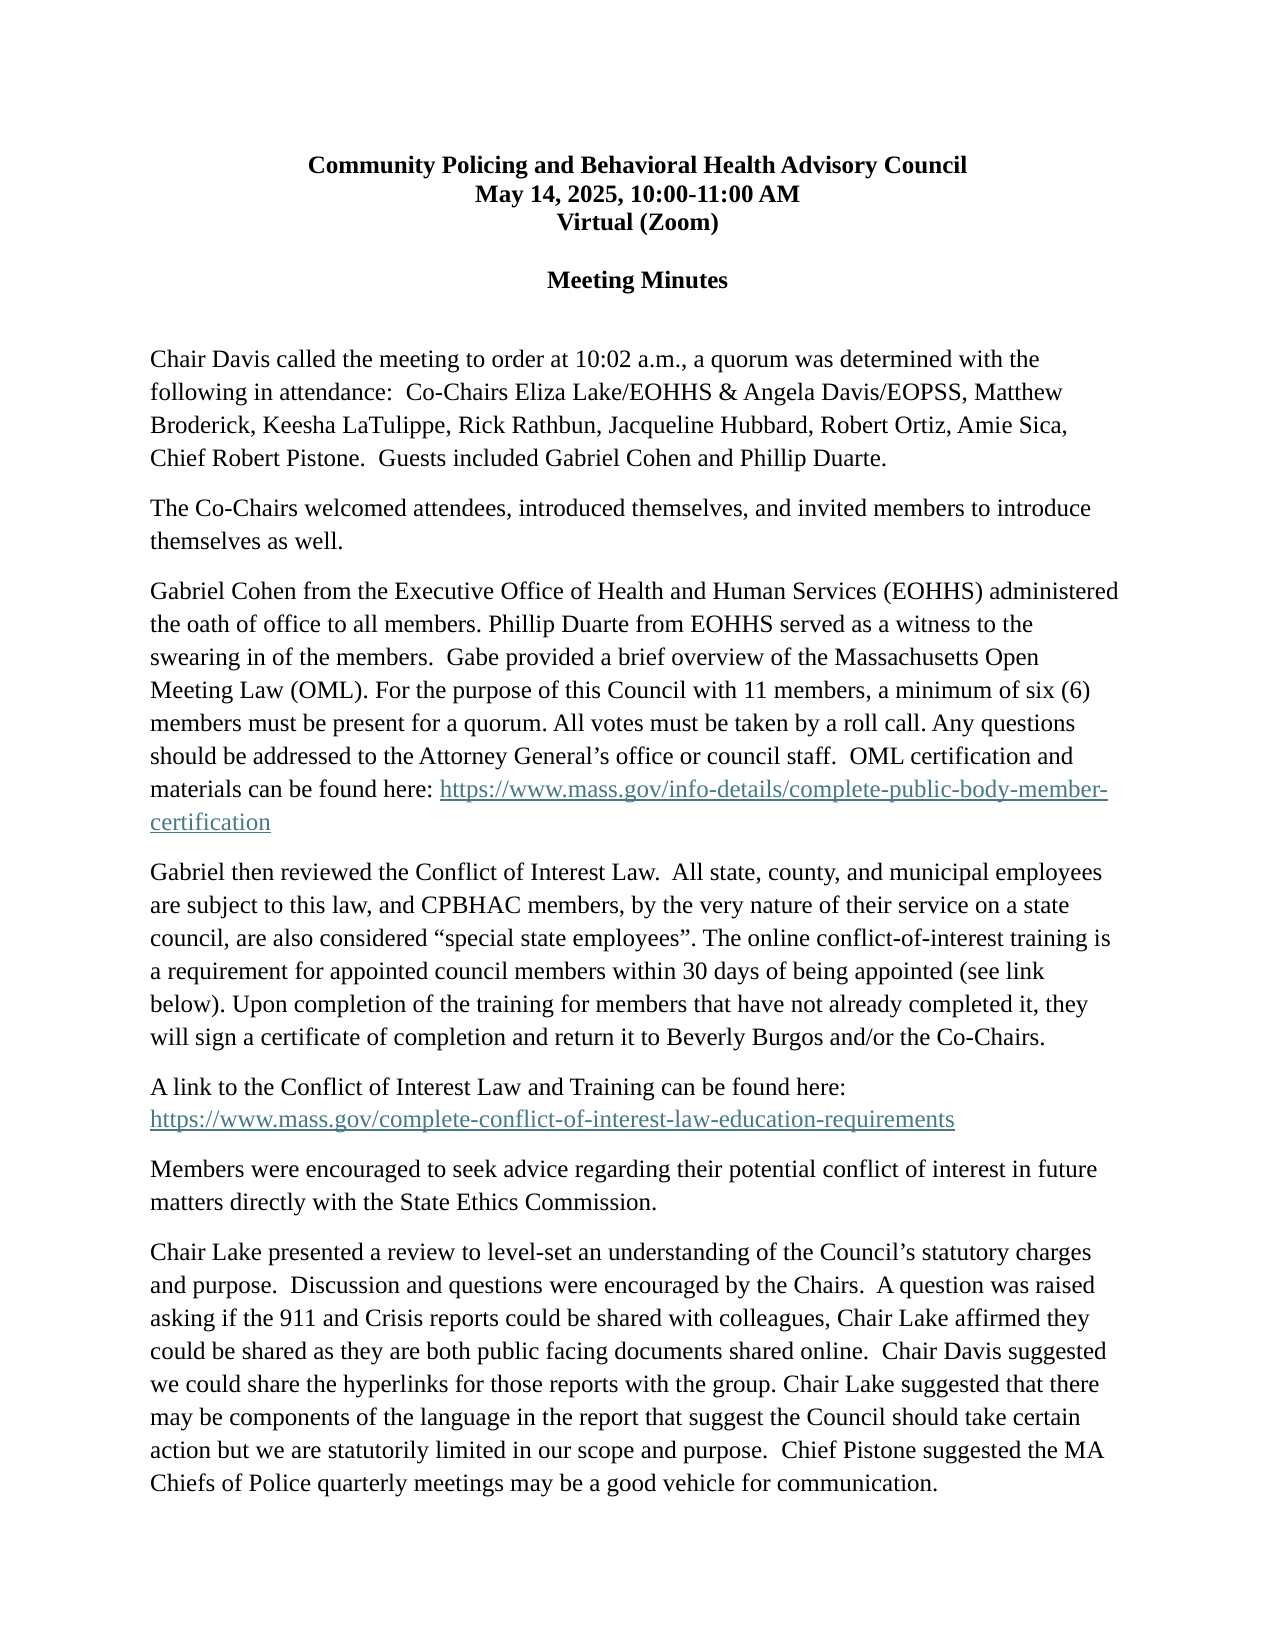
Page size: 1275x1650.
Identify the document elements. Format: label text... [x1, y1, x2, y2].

text A link to the Conflict of Interest Law and Training can be found here: https://www.mass.gov/complete-conflict-of-interest-law-education-requirements [150, 1072, 1125, 1133]
text Virtual (Zoom) [150, 207, 1125, 236]
text Chair Davis called the meeting to order at 10:02 a.m., a quorum was determined with the following in attendance: Co-Chairs Eliza Lake/EOHHS & Angela Davis/EOPSS, Matthew Broderick, Keesha LaTulippe, Rick Rathbun, Jacqueline Hubbard, Robert Ortiz, Amie Sica, Chief Robert Pistone. Guests included Gabriel Cohen and Phillip Duarte. [150, 344, 1125, 472]
text Gabriel then reviewed the Conflict of Interest Law. All state, county, and municipal employees are subject to this law, and CPBHAC members, by the very nature of their service on a state council, are also considered “special state employees”. The online conflict-of-interest training is a requirement for appointed council members within 30 days of being appointed (see link below). Upon completion of the training for members that have not already completed it, they will sign a certificate of completion and return it to Beverly Burgos and/or the Co-Chairs. [150, 857, 1125, 1051]
text May 14, 2025, 10:00-11:00 AM [150, 179, 1125, 207]
text Chair Lake presented a review to level-set an understanding of the Council’s statutory charges and purpose. Discussion and questions were encouraged by the Chairs. A question was raised asking if the 911 and Crisis reports could be shared with colleagues, Chair Lake affirmed they could be shared as they are both public facing documents shared online. Chair Davis suggested we could share the hyperlinks for those reports with the group. Chair Lake suggested that there may be components of the language in the report that suggest the Council should take certain action but we are statutorily limited in our scope and purpose. Chief Pistone suggested the MA Chiefs of Police quarterly meetings may be a good vehicle for communication. [150, 1237, 1125, 1497]
text Meeting Minutes [150, 265, 1125, 294]
text Members were encouraged to seek advice regarding their potential conflict of interest in future matters directly with the State Ethics Commission. [150, 1154, 1125, 1216]
text Gabriel Cohen from the Executive Office of Health and Human Services (EOHHS) administered the oath of office to all members. Phillip Duarte from EOHHS served as a witness to the swearing in of the members. Gabe provided a brief overview of the Massachusetts Open Meeting Law (OML). For the purpose of this Council with 11 members, a minimum of six (6) members must be present for a quorum. All votes must be taken by a roll call. Any questions should be addressed to the Attorney General’s office or council staff. OML certification and materials can be found here: https://www.mass.gov/info-details/complete-public-body-member-certification [150, 576, 1125, 836]
text The Co-Chairs welcomed attendees, introduced themselves, and invited members to introduce themselves as well. [150, 493, 1125, 555]
text Community Policing and Behavioral Health Advisory Council [150, 150, 1125, 179]
